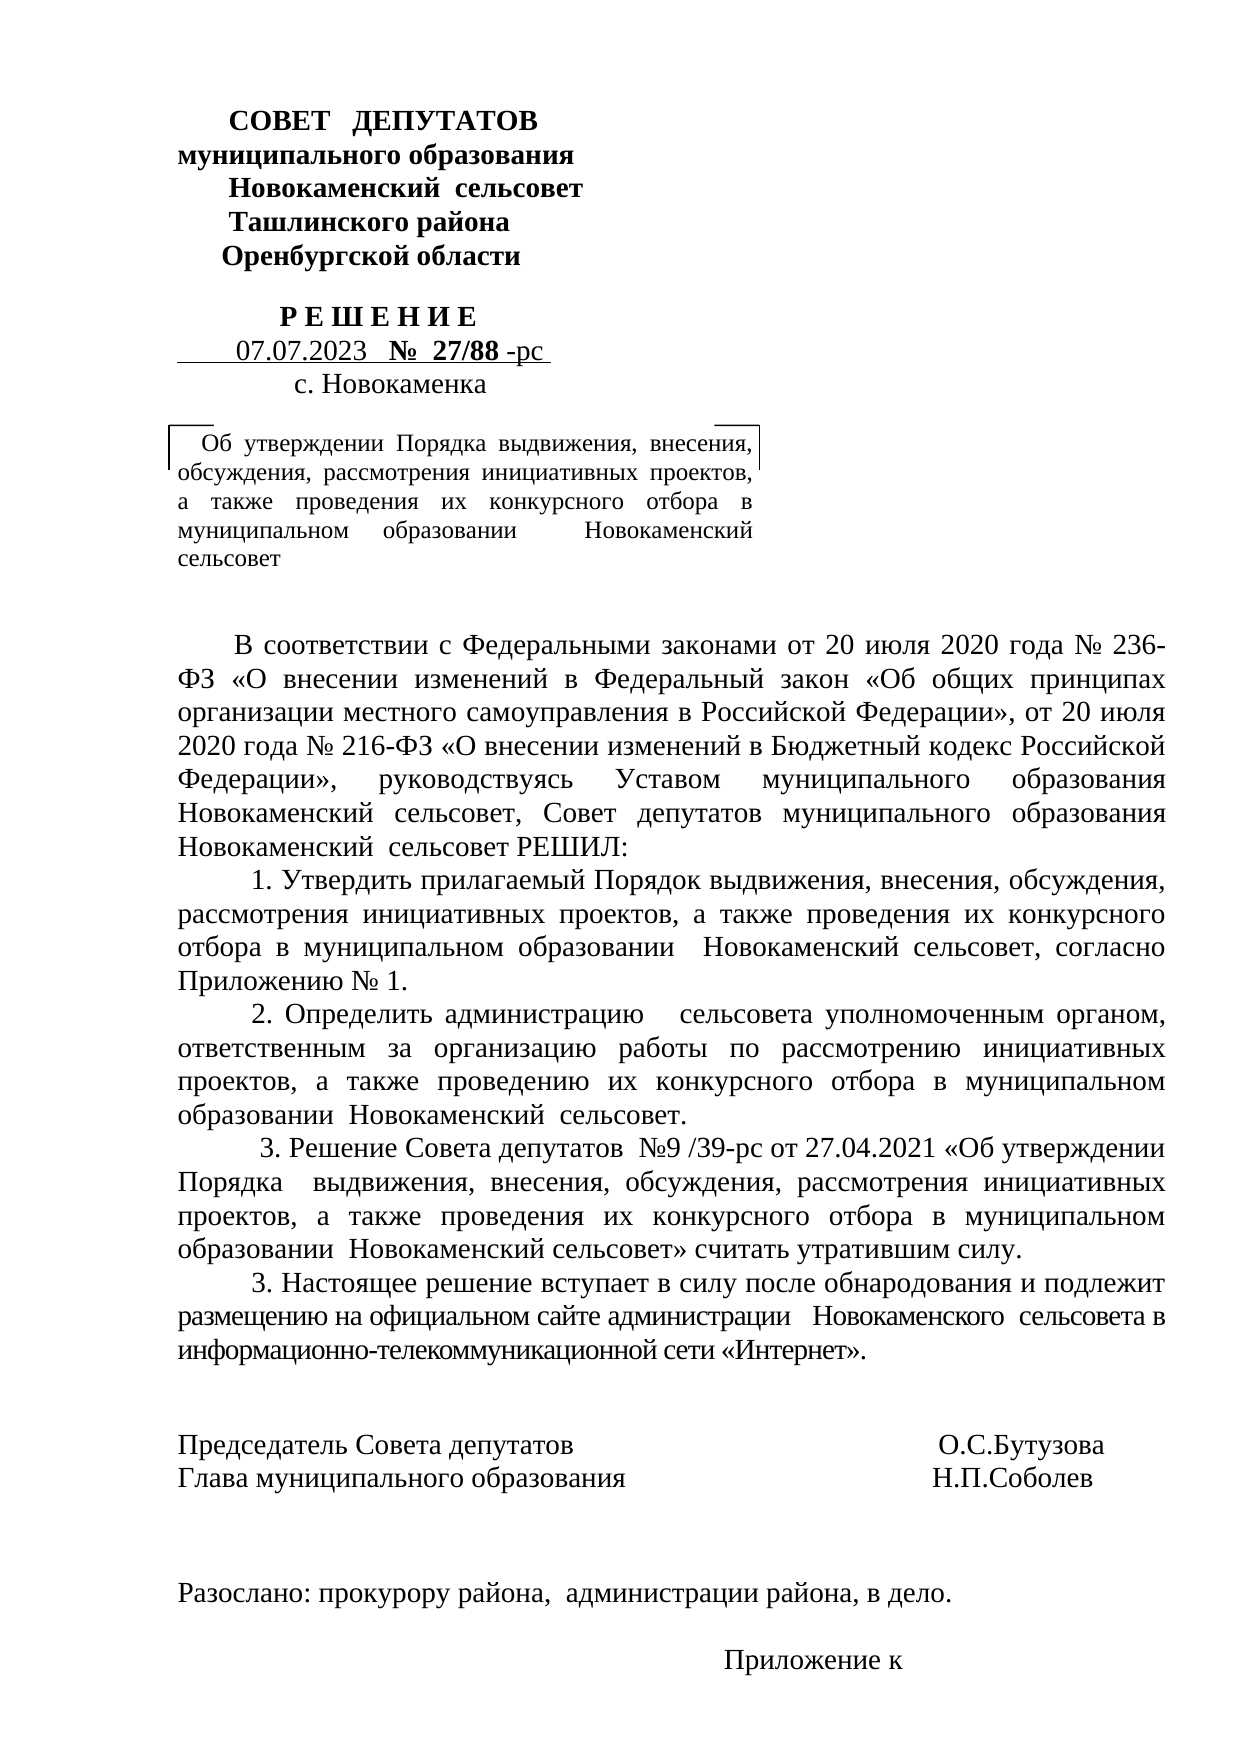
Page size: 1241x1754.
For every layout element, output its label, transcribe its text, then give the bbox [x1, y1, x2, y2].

text Оренбургской области [177, 238, 1167, 271]
text с. Новокаменка [177, 366, 1167, 400]
text 3. Настоящее решение вступает в силу после обнародования и подлежит размещению на официальном сайте администрации Новокаменского сельсовета в информационно-телекоммуникационной сети «Интернет». [177, 1265, 1167, 1365]
text муниципального образования [177, 137, 1167, 171]
text 2. Определить администрацию сельсовета уполномоченным органом, ответственным за организацию работы по рассмотрению инициативных проектов, а также проведению их конкурсного отбора в муниципальном образовании Новокаменский сельсовет. [177, 996, 1167, 1131]
text Ташлинского района [177, 204, 1167, 238]
text Приложение к [723, 1642, 1167, 1675]
text Р Е Ш Е Н И Е [177, 299, 1167, 333]
text 1. Утвердить прилагаемый Порядок выдвижения, внесения, обсуждения, рассмотрения инициативных проектов, а также проведения их конкурсного отбора в муниципальном образовании Новокаменский сельсовет, согласно Приложению № 1. [177, 862, 1167, 996]
text 07.07.2023 № 27/88 -рс [177, 333, 1167, 366]
text Председатель Совета депутатов О.С.Бутузова [177, 1427, 1167, 1460]
text В соответствии с Федеральными законами от 20 июля 2020 года № 236-ФЗ «О внесении изменений в Федеральный закон «Об общих принципах организации местного самоуправления в Российской Федерации», от 20 июля 2020 года № 216-ФЗ «О внесении изменений в Бюджетный кодекс Российской Федерации», руководствуясь Уставом муниципального образования Новокаменский сельсовет, Совет депутатов муниципального образования Новокаменский сельсовет РЕШИЛ: [177, 627, 1167, 862]
text 3. Решение Совета депутатов №9 /39-рс от 27.04.2021 «Об утверждении Порядка выдвижения, внесения, обсуждения, рассмотрения инициативных проектов, а также проведения их конкурсного отбора в муниципальном образовании Новокаменский сельсовет» считать утратившим силу. [177, 1131, 1167, 1265]
text Новокаменский сельсовет [177, 171, 1167, 204]
text Глава муниципального образования Н.П.Соболев [177, 1460, 1167, 1494]
text СОВЕТ ДЕПУТАТОВ [177, 103, 1167, 137]
text Разослано: прокурору района, администрации района, в дело. [177, 1575, 1167, 1608]
text Об утверждении Порядка выдвижения, внесения, обсуждения, рассмотрения инициативных проектов, а также проведения их конкурсного отбора в муниципальном образовании Новокаменский сельсовет [177, 428, 753, 572]
